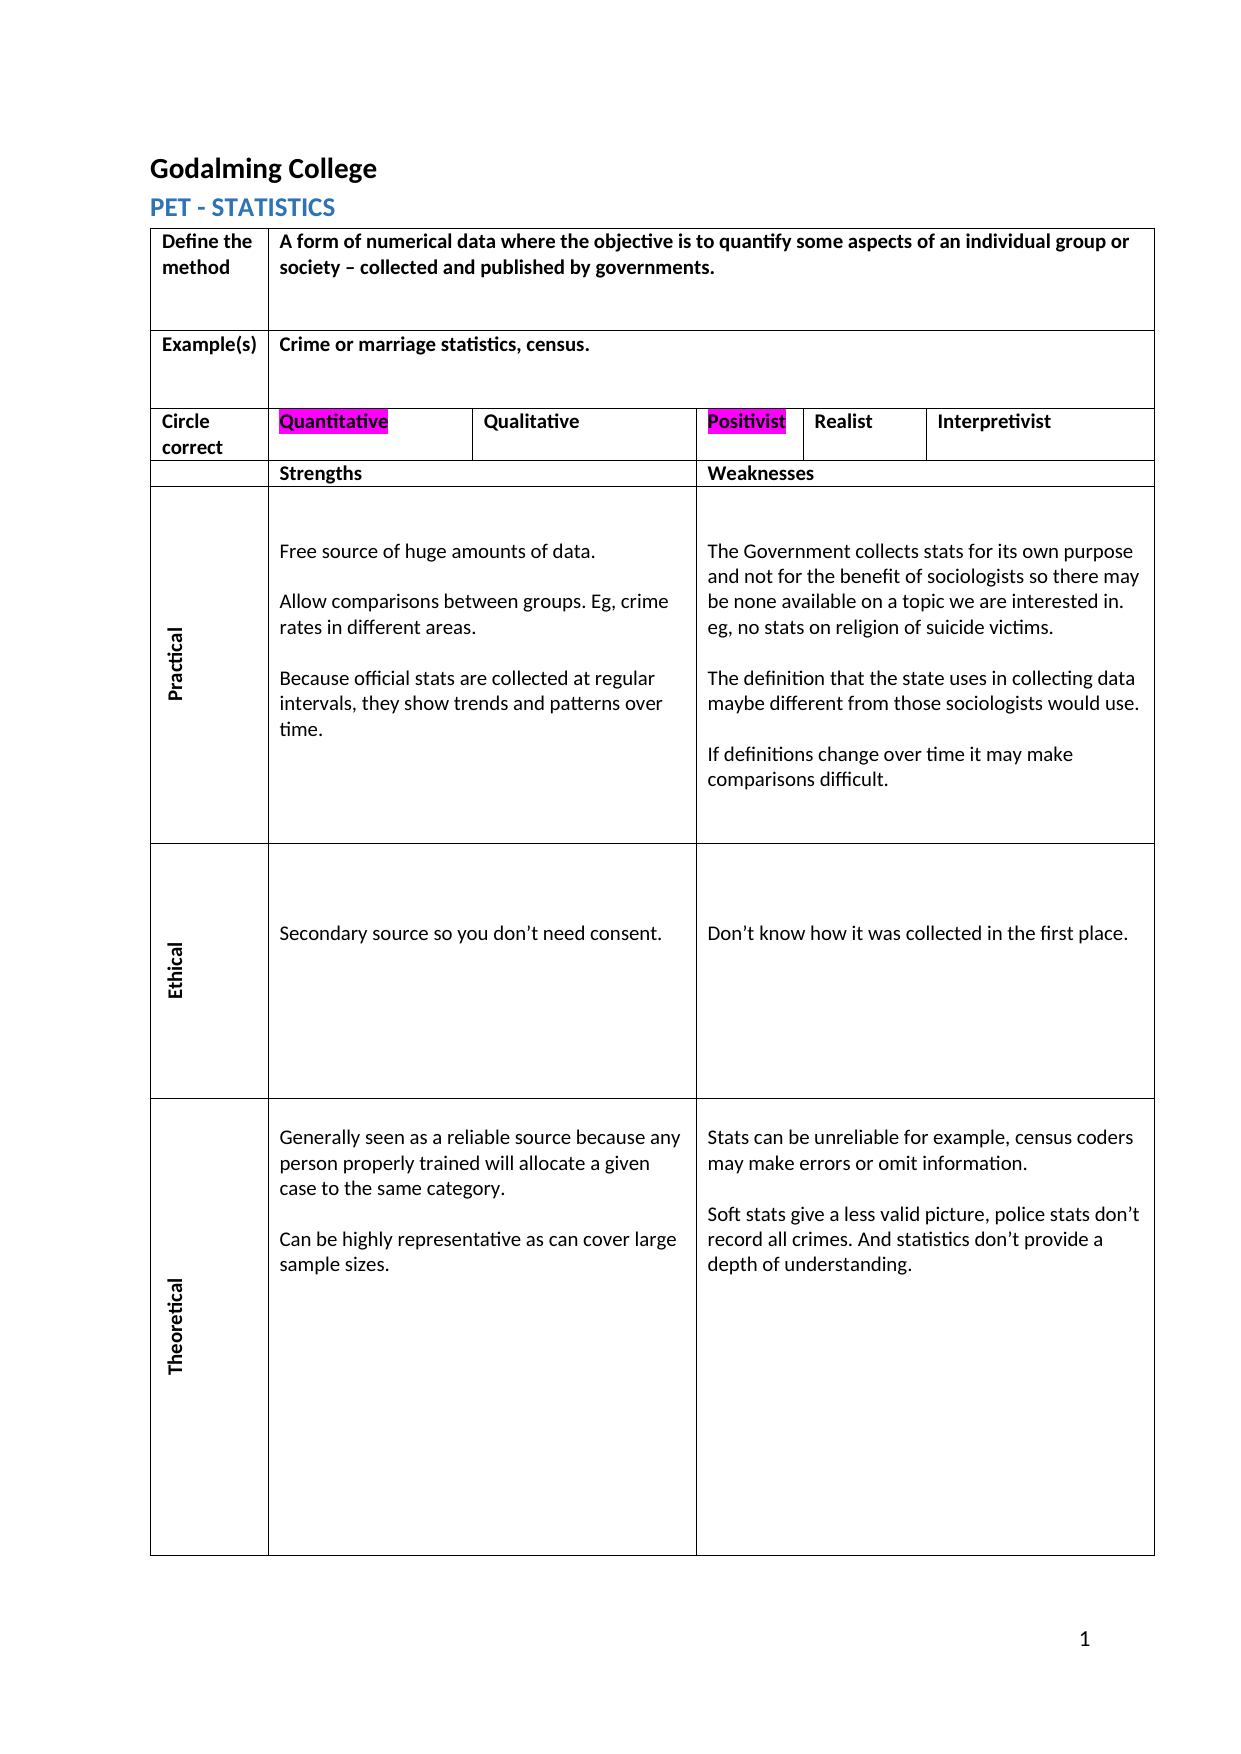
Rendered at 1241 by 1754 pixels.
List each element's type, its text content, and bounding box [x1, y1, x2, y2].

table_cell Quantitative [269, 409, 472, 459]
table_cell [151, 461, 268, 486]
table_cell Realist [804, 409, 926, 459]
table_cell Example(s) [151, 331, 268, 408]
table_cell Ethical [151, 844, 268, 1098]
table_cell Theoretical [151, 1099, 268, 1555]
table_cell The Government collects stats for its own purpose and not for the benefit of sociologists so there may be none available on a topic we are interested in. eg, no stats on religion of suicide victims. The definition that the state uses in collecting data maybe different from those sociologists would use. If definitions change over time it may make comparisons difficult. [697, 487, 1154, 843]
table_header A form of numerical data where the objective is to quantify some aspects of an individual group or society – collected and published by governments. [269, 229, 1154, 330]
table_cell Free source of huge amounts of data. Allow comparisons between groups. Eg, crime rates in different areas. Because official stats are collected at regular intervals, they show trends and patterns over time. [269, 487, 696, 843]
table_cell Strengths [269, 461, 696, 486]
table_cell Practical [151, 487, 268, 843]
table_cell Secondary source so you don’t need consent. [269, 844, 696, 1098]
table_cell Positivist [697, 409, 803, 459]
table_cell Interpretivist [927, 409, 1154, 459]
table_cell Circle correct [151, 409, 268, 459]
table_cell Don’t know how it was collected in the first place. [697, 844, 1154, 1098]
table_cell Stats can be unreliable for example, census coders may make errors or omit information. Soft stats give a less valid picture, police stats don’t record all crimes. And statistics don’t provide a depth of understanding. [697, 1099, 1154, 1555]
table_header Define the method [151, 229, 268, 330]
table_cell Weaknesses [697, 461, 1154, 486]
table_cell Generally seen as a reliable source because any person properly trained will allocate a given case to the same category. Can be highly representative as can cover large sample sizes. [269, 1099, 696, 1555]
text Godalming [150, 150, 1090, 186]
table_cell Qualitative [473, 409, 696, 459]
table_cell Crime or marriage statistics, census. [269, 331, 1154, 408]
subtitle PET - STATISTICS [150, 190, 1090, 223]
